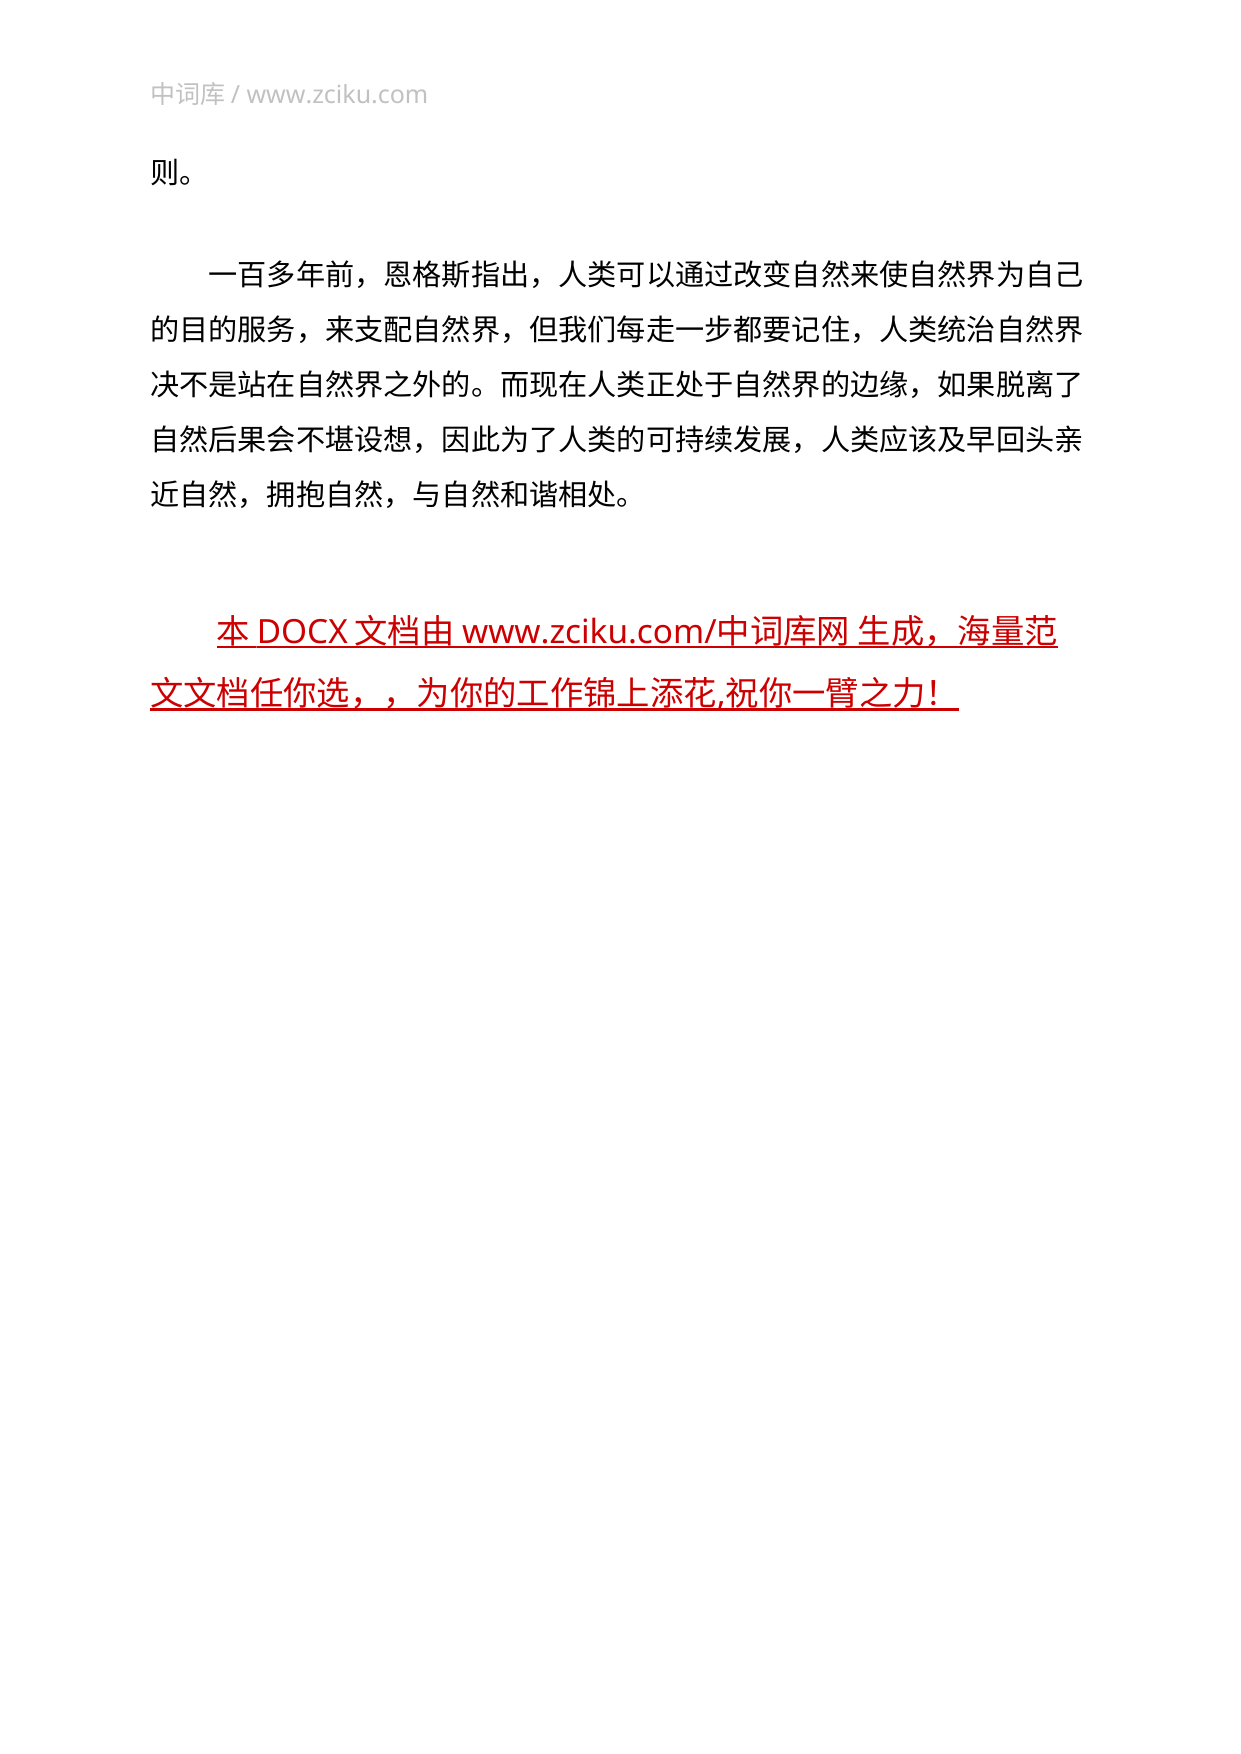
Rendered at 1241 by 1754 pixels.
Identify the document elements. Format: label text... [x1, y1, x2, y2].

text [150, 150, 1090, 192]
text 一百多年前，恩格斯指出，人类可以通过改变自然来使自然界为自己的目的服务，来支配自然界，但我们每走一步都要记住，人类统治自然界决不是站在自然界之外的。而现在人类正处于自然界的边缘，如果脱离了自然后果会不堪设想，因此为了人类的可持续发展，人类应该及早回头亲近自然，拥抱自然，与自然和谐相处。 [150, 252, 1090, 514]
text 本DOCX文档由 www.zciku.com/中词库网 生成，海量范文文档任你选，，为你的工作锦上添花,祝你一臂之力！ [150, 604, 1090, 716]
